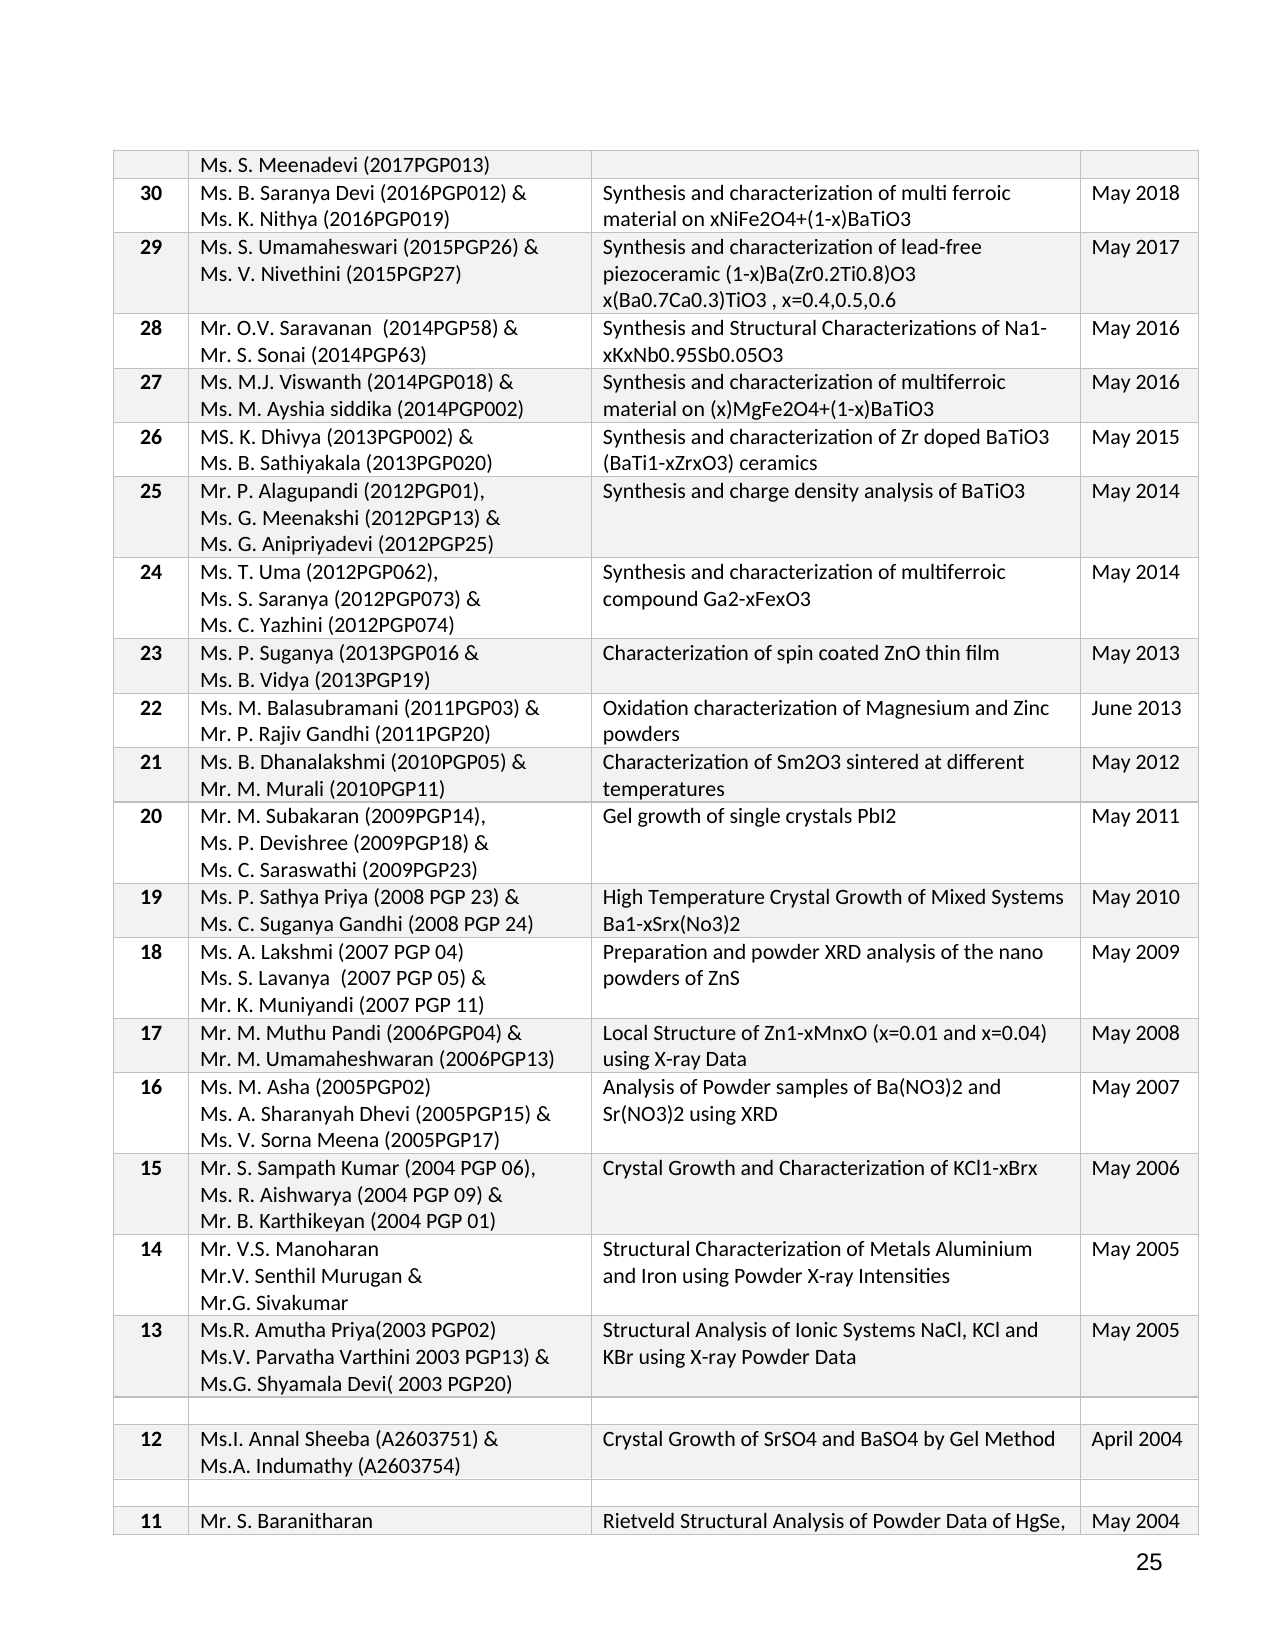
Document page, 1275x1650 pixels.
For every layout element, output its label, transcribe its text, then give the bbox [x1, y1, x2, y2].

table_cell 20 [114, 803, 188, 882]
table_cell Synthesis and characterization of multi ferroic material on xNiFe2O4+(1-x)BaTiO3 [592, 179, 1080, 232]
table_cell May 2006 [1081, 1154, 1198, 1234]
table_cell Mr. V.S. Manoharan Mr.V. Senthil Murugan & Mr.G. Sivakumar [189, 1235, 591, 1315]
table_cell [1081, 1480, 1198, 1506]
table_cell 21 [114, 748, 188, 801]
table_cell MS. K. Dhivya (2013PGP002) & Ms. B. Sathiyakala (2013PGP020) [189, 423, 591, 476]
table_cell May 2007 [1081, 1073, 1198, 1153]
table_cell May 2016 [1081, 314, 1198, 367]
table_cell Ms. S. Umamaheswari (2015PGP26) & Ms. V. Nivethini (2015PGP27) [189, 233, 591, 313]
table_cell May 2016 [1081, 369, 1198, 422]
table_cell June 2013 [1081, 694, 1198, 747]
table_cell Mr. M. Muthu Pandi (2006PGP04) & Mr. M. Umamaheshwaran (2006PGP13) [189, 1019, 591, 1072]
table_cell Structural Analysis of Ionic Systems NaCl, KCl and KBr using X-ray Powder Data [592, 1316, 1080, 1396]
table_cell [592, 1480, 1080, 1506]
table_cell Synthesis and characterization of multiferroic material on (x)MgFe2O4+(1-x)BaTiO3 [592, 369, 1080, 422]
table_cell Synthesis and characterization of lead-free piezoceramic (1-x)Ba(Zr0.2Ti0.8)O3 x(Ba0.7Ca0.3)TiO3 , x=0.4,0.5,0.6 [592, 233, 1080, 313]
table_cell Ms. A. Lakshmi (2007 PGP 04) Ms. S. Lavanya (2007 PGP 05) & Mr. K. Muniyandi (2007 PGP 11) [189, 938, 591, 1018]
table_cell May 2014 [1081, 477, 1198, 557]
table_cell 22 [114, 694, 188, 747]
table_cell 17 [114, 1019, 188, 1072]
table_cell May 2010 [1081, 884, 1198, 937]
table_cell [189, 1507, 591, 1534]
table_cell Synthesis and Structural Characterizations of Na1-xKxNb0.95Sb0.05O3 [592, 314, 1080, 367]
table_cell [189, 151, 591, 178]
table_cell Ms. P. Suganya (2013PGP016 & Ms. B. Vidya (2013PGP19) [189, 639, 591, 693]
table_cell May 2014 [1081, 558, 1198, 638]
table_cell [189, 1480, 591, 1506]
table_cell 24 [114, 558, 188, 638]
table_cell Ms. P. Sathya Priya (2008 PGP 23) & Ms. C. Suganya Gandhi (2008 PGP 24) [189, 884, 591, 937]
table_cell Synthesis and characterization of Zr doped BaTiO3 (BaTi1-xZrxO3) ceramics [592, 423, 1080, 476]
table_cell Characterization of spin coated ZnO thin film [592, 639, 1080, 693]
table_cell Mr. S. Sampath Kumar (2004 PGP 06), Ms. R. Aishwarya (2004 PGP 09) & Mr. B. Karthikeyan (2004 PGP 01) [189, 1154, 591, 1234]
table_cell May 2005 [1081, 1235, 1198, 1315]
table_cell Ms. M. Asha (2005PGP02) Ms. A. Sharanyah Dhevi (2005PGP15) & Ms. V. Sorna Meena (2005PGP17) [189, 1073, 591, 1153]
table_cell [592, 1398, 1080, 1424]
table_cell 30 [114, 179, 188, 232]
table_cell [189, 1398, 591, 1424]
table_cell 31 [114, 151, 188, 178]
table_cell 25 [114, 477, 188, 557]
table_cell Ms. B. Dhanalakshmi (2010PGP05) & Mr. M. Murali (2010PGP11) [189, 748, 591, 801]
table_cell 16 [114, 1073, 188, 1153]
table_cell May 2015 [1081, 423, 1198, 476]
table_cell [114, 1398, 188, 1424]
table_cell Synthesis and characterization of multiferroic compound Ga2-xFexO3 [592, 558, 1080, 638]
table_cell 18 [114, 938, 188, 1018]
table_cell May 2017 [1081, 233, 1198, 313]
table_cell May 2013 [1081, 639, 1198, 693]
table_cell May 2018 [1081, 179, 1198, 232]
table_cell May 2009 [1081, 938, 1198, 1018]
table_cell 26 [114, 423, 188, 476]
table_cell Ms. M. Balasubramani (2011PGP03) & Mr. P. Rajiv Gandhi (2011PGP20) [189, 694, 591, 747]
table_cell May 2011 [1081, 803, 1198, 882]
table_cell Characterization of Sm2O3 sintered at different temperatures [592, 748, 1080, 801]
table_cell Ms. T. Uma (2012PGP062), Ms. S. Saranya (2012PGP073) & Ms. C. Yazhini (2012PGP074) [189, 558, 591, 638]
table_cell Ms.I. Annal Sheeba (A2603751) & Ms.A. Indumathy (A2603754) [189, 1425, 591, 1478]
table_cell Ms. B. Saranya Devi (2016PGP012) & Ms. K. Nithya (2016PGP019) [189, 179, 591, 232]
table_cell May 2019 [1081, 151, 1198, 178]
table_cell 19 [114, 884, 188, 937]
table_cell [1081, 1398, 1198, 1424]
table_cell May 2004 [1081, 1507, 1198, 1534]
table_cell 29 [114, 233, 188, 313]
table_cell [592, 151, 1080, 178]
table_cell Mr. P. Alagupandi (2012PGP01), Ms. G. Meenakshi (2012PGP13) & Ms. G. Anipriyadevi (2012PGP25) [189, 477, 591, 557]
table_cell Gel growth of single crystals PbI2 [592, 803, 1080, 882]
table_cell 11 [114, 1507, 188, 1534]
table_cell Mr. O.V. Saravanan (2014PGP58) & Mr. S. Sonai (2014PGP63) [189, 314, 591, 367]
table_cell 14 [114, 1235, 188, 1315]
table_cell Crystal Growth of SrSO4 and BaSO4 by Gel Method [592, 1425, 1080, 1478]
table_cell Oxidation characterization of Magnesium and Zinc powders [592, 694, 1080, 747]
table_cell Ms. M.J. Viswanth (2014PGP018) & Ms. M. Ayshia siddika (2014PGP002) [189, 369, 591, 422]
table_cell [114, 1480, 188, 1506]
table_cell 28 [114, 314, 188, 367]
table_cell May 2005 [1081, 1316, 1198, 1396]
table_cell 27 [114, 369, 188, 422]
table_cell Synthesis and charge density analysis of BaTiO3 [592, 477, 1080, 557]
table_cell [592, 1507, 1080, 1534]
table_cell Mr. M. Subakaran (2009PGP14), Ms. P. Devishree (2009PGP18) & Ms. C. Saraswathi (2009PGP23) [189, 803, 591, 882]
table_cell May 2008 [1081, 1019, 1198, 1072]
table_cell Analysis of Powder samples of Ba(NO3)2 and Sr(NO3)2 using XRD [592, 1073, 1080, 1153]
table_cell April 2004 [1081, 1425, 1198, 1478]
table_cell 12 [114, 1425, 188, 1478]
table_cell High Temperature Crystal Growth of Mixed Systems Ba1-xSrx(No3)2 [592, 884, 1080, 937]
table_cell May 2012 [1081, 748, 1198, 801]
table_cell 23 [114, 639, 188, 693]
table_cell Preparation and powder XRD analysis of the nano powders of ZnS [592, 938, 1080, 1018]
table_cell Ms.R. Amutha Priya(2003 PGP02) Ms.V. Parvatha Varthini 2003 PGP13) & Ms.G. Shyamala Devi( 2003 PGP20) [189, 1316, 591, 1396]
table_cell 13 [114, 1316, 188, 1396]
table_cell 15 [114, 1154, 188, 1234]
table_cell Structural Characterization of Metals Aluminium and Iron using Powder X-ray Intensities [592, 1235, 1080, 1315]
table_cell Local Structure of Zn1-xMnxO (x=0.01 and x=0.04) using X-ray Data [592, 1019, 1080, 1072]
table_cell Crystal Growth and Characterization of KCl1-xBrx [592, 1154, 1080, 1234]
